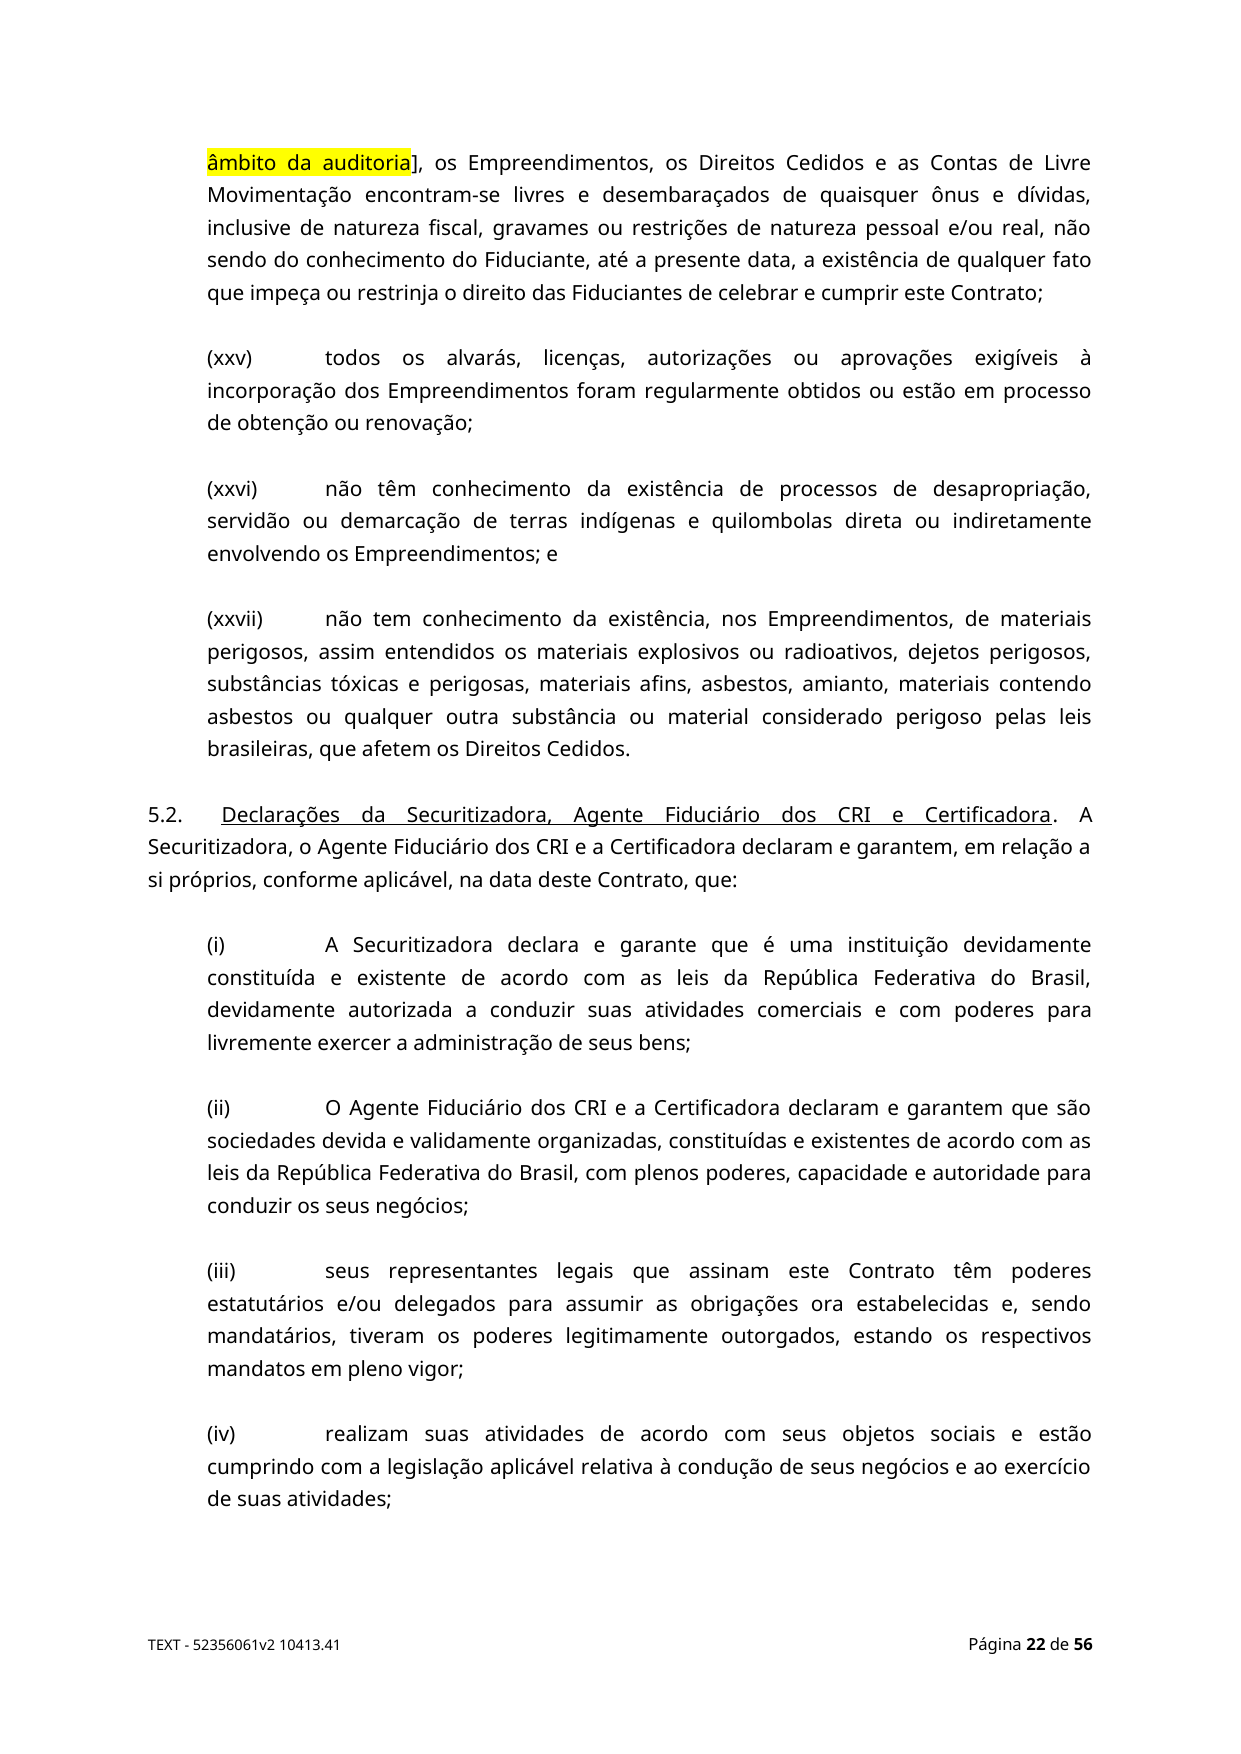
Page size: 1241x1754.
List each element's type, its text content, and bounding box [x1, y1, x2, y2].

list todos os alvarás, licenças, autorizações ou aprovações exigíveis à incorporação dos Empreendimentos foram regularmente obtidos ou estão em processo de obtenção ou renovação; [207, 343, 1092, 437]
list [207, 148, 1092, 307]
list Declarações da Securitizadora, Agente Fiduciário dos CRI e Certificadora. A Securitizadora, o Agente Fiduciário dos CRI e a Certificadora declaram e garantem, em relação a si próprios, conforme aplicável, na data deste Contrato, que: [148, 800, 1092, 893]
list seus representantes legais que assinam este Contrato têm poderes estatutários e/ou delegados para assumir as obrigações ora estabelecidas e, sendo mandatários, tiveram os poderes legitimamente outorgados, estando os respectivos mandatos em pleno vigor; [207, 1256, 1092, 1382]
list não tem conhecimento da existência, nos Empreendimentos, de materiais perigosos, assim entendidos os materiais explosivos ou radioativos, dejetos perigosos, substâncias tóxicas e perigosas, materiais afins, asbestos, amianto, materiais contendo asbestos ou qualquer outra substância ou material considerado perigoso pelas leis brasileiras, que afetem os Direitos Cedidos. [207, 604, 1092, 763]
list realizam suas atividades de acordo com seus objetos sociais e estão cumprindo com a legislação aplicável relativa à condução de seus negócios e ao exercício de suas atividades; [207, 1419, 1092, 1513]
list A Securitizadora declara e garante que é uma instituição devidamente constituída e existente de acordo com as leis da República Federativa do Brasil, devidamente autorizada a conduzir suas atividades comerciais e com poderes para livremente exercer a administração de seus bens; [207, 930, 1092, 1056]
list não têm conhecimento da existência de processos de desapropriação, servidão ou demarcação de terras indígenas e quilombolas direta ou indiretamente envolvendo os Empreendimentos; e [207, 474, 1092, 567]
list O Agente Fiduciário dos CRI e a Certificadora declaram e garantem que são sociedades devida e validamente organizadas, constituídas e existentes de acordo com as leis da República Federativa do Brasil, com plenos poderes, capacidade e autoridade para conduzir os seus negócios; [207, 1093, 1092, 1219]
